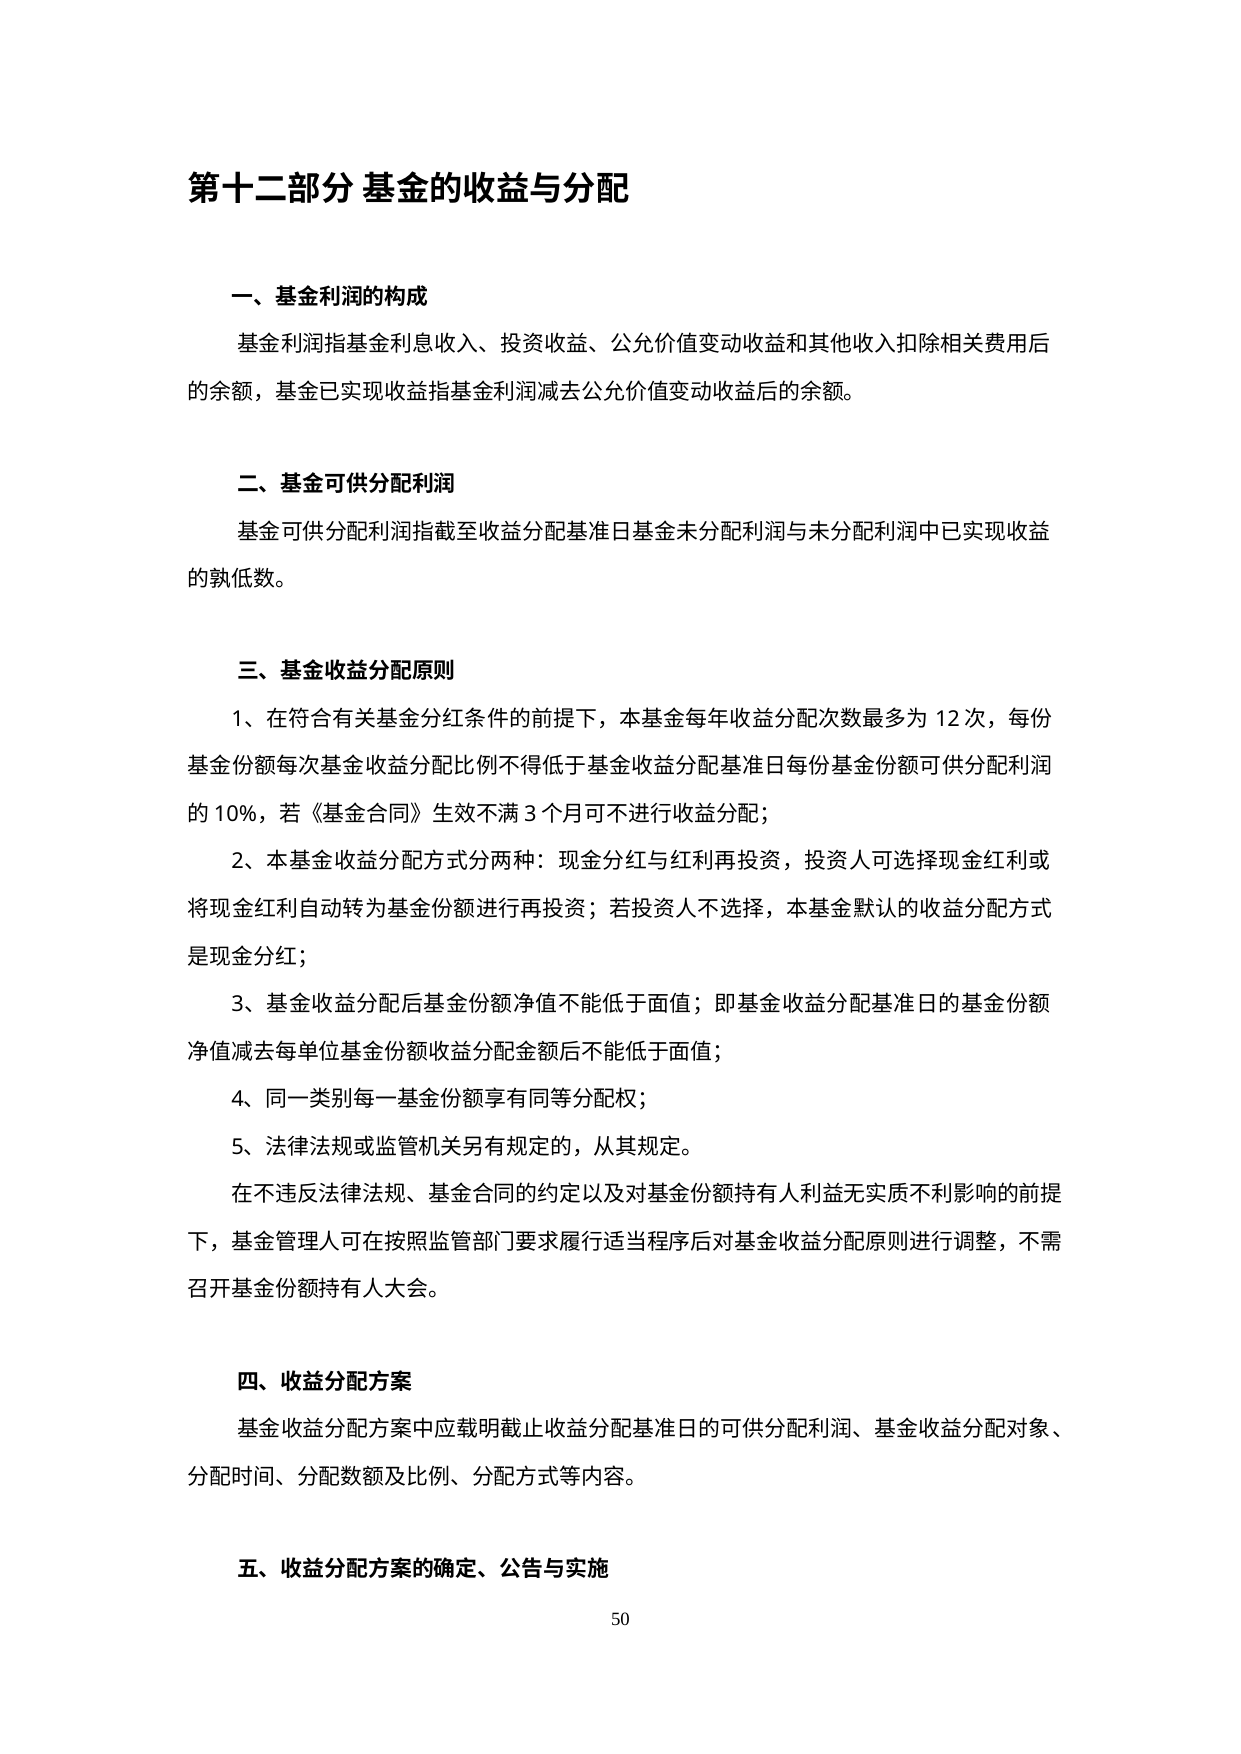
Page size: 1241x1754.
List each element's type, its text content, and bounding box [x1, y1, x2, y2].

text 四、收益分配方案 [187, 1364, 1053, 1395]
text 3、基金收益分配后基金份额净值不能低于面值；即基金收益分配基准日的基金份额净值减去每单位基金份额收益分配金额后不能低于面值； [187, 986, 1053, 1065]
text 二、基金可供分配利润 [187, 466, 1053, 498]
text 5、法律法规或监管机关另有规定的，从其规定。 [187, 1129, 1053, 1161]
text 4、同一类别每一基金份额享有同等分配权； [187, 1081, 1053, 1113]
text 一、基金利润的构成 [187, 279, 1053, 311]
text 基金收益分配方案中应载明截止收益分配基准日的可供分配利润、基金收益分配对象、分配时间、分配数额及比例、分配方式等内容。 [187, 1411, 1053, 1490]
text 2、本基金收益分配方式分两种：现金分红与红利再投资，投资人可选择现金红利或将现金红利自动转为基金份额进行再投资；若投资人不选择，本基金默认的收益分配方式是现金分红； [187, 843, 1053, 970]
text 1、在符合有关基金分红条件的前提下，本基金每年收益分配次数最多为12次，每份基金份额每次基金收益分配比例不得低于基金收益分配基准日每份基金份额可供分配利润的10%，若《基金合同》生效不满3个月可不进行收益分配； [187, 701, 1053, 828]
subtitle 基金的收益与分配 [187, 162, 1053, 210]
text 基金可供分配利润指截至收益分配基准日基金未分配利润与未分配利润中已实现收益的孰低数。 [187, 514, 1053, 593]
text 基金利润指基金利息收入、投资收益、公允价值变动收益和其他收入扣除相关费用后的余额，基金已实现收益指基金利润减去公允价值变动收益后的余额。 [187, 326, 1053, 406]
text 三、基金收益分配原则 [187, 653, 1053, 685]
text 在不违反法律法规、基金合同的约定以及对基金份额持有人利益无实质不利影响的前提下，基金管理人可在按照监管部门要求履行适当程序后对基金收益分配原则进行调整，不需召开基金份额持有人大会。 [187, 1176, 1073, 1303]
text 五、收益分配方案的确定、公告与实施 [187, 1551, 1053, 1582]
